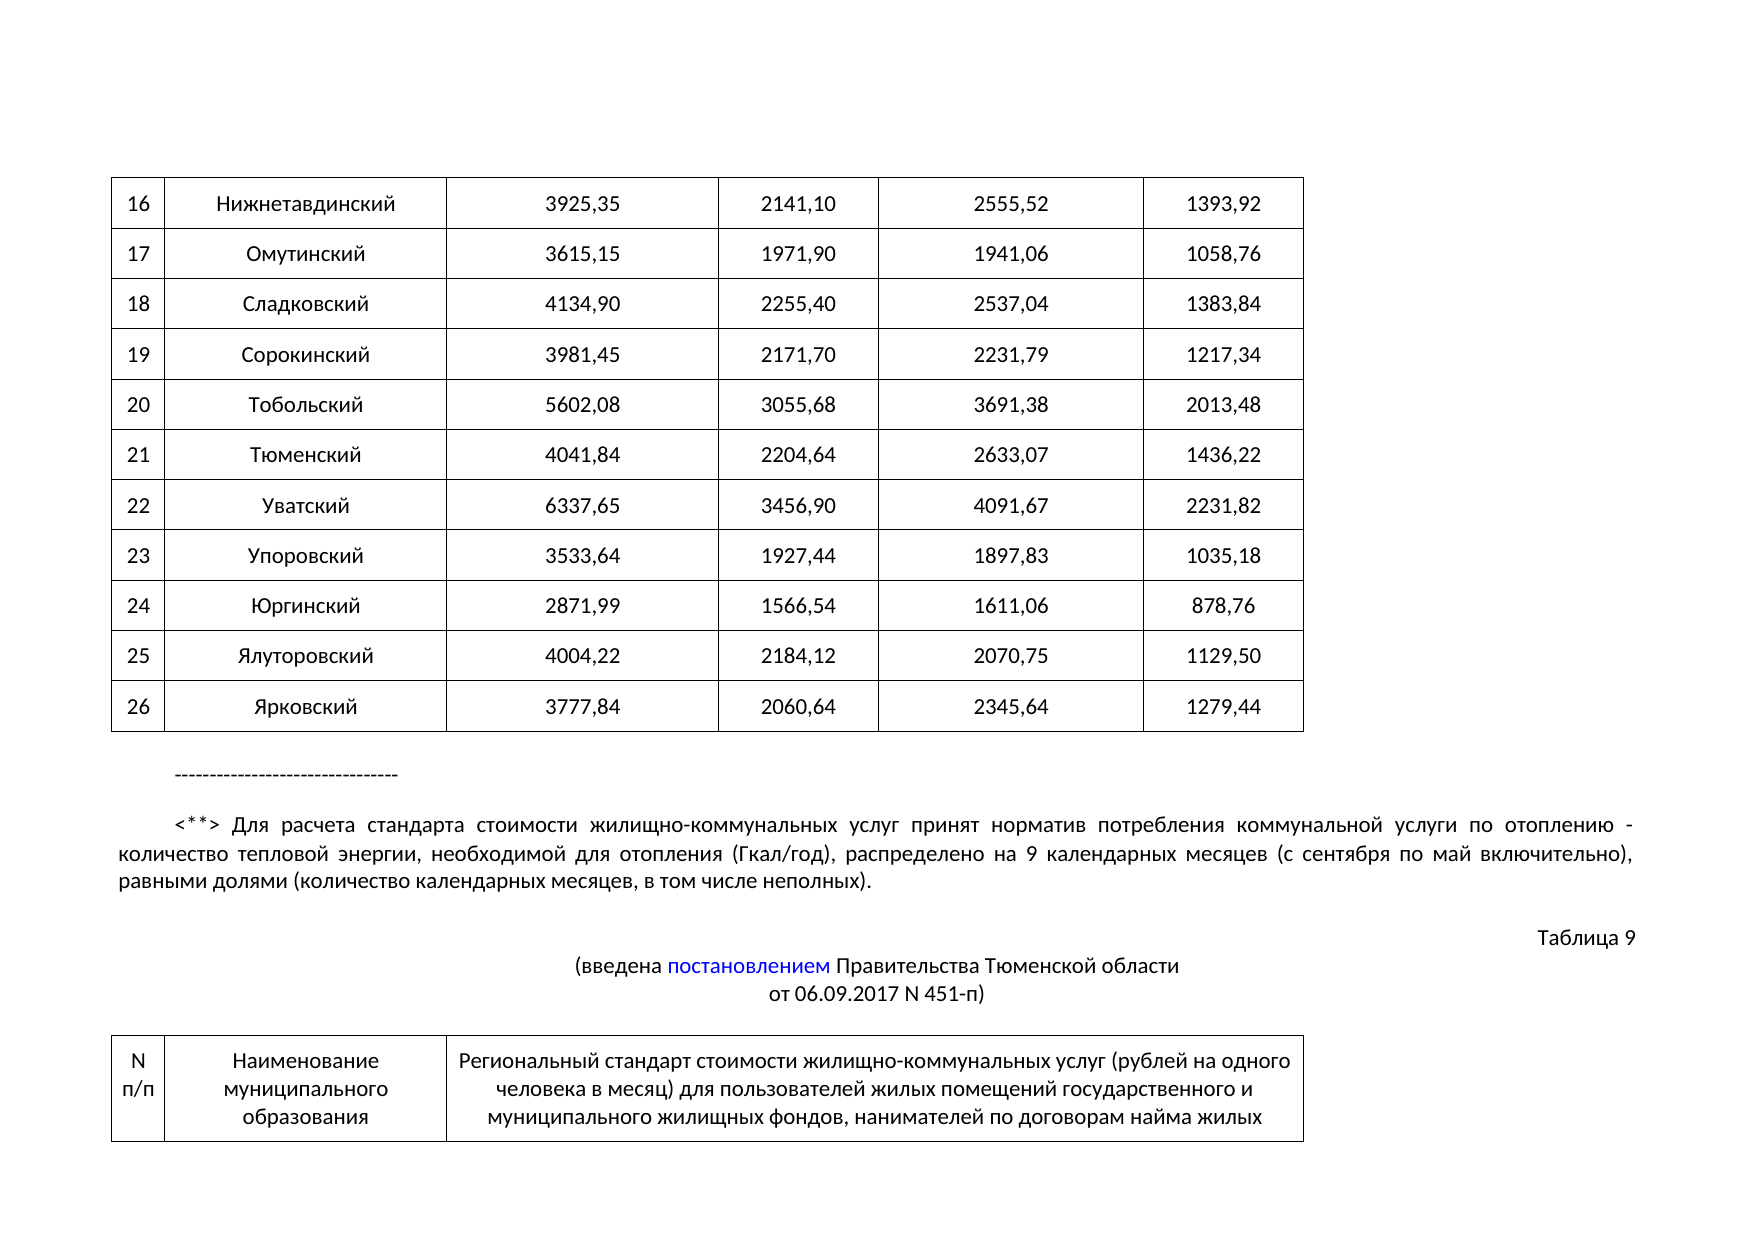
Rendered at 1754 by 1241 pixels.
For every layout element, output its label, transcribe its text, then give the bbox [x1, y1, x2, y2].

table_cell 3777,84 [447, 681, 718, 731]
text <**> Для расчета стандарта стоимости жилищно-коммунальных услуг принят норматив потребления коммунальной услуги по отоплению - количество тепловой энергии, необходимой для отопления (Гкал/год), распределено на 9 календарных месяцев (с сентября по май включительно), равными долями (количество календарных месяцев, в том числе неполных). [118, 811, 1636, 895]
table_cell 3615,15 [447, 229, 718, 278]
table_cell 1927,44 [719, 530, 878, 580]
table_cell Сорокинский [165, 329, 446, 378]
table_cell 1035,18 [1144, 530, 1303, 580]
table_cell 2231,82 [1144, 480, 1303, 529]
table_cell 3533,64 [447, 530, 718, 580]
table_cell 4004,22 [447, 631, 718, 680]
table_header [447, 1036, 1303, 1141]
table_cell Нижнетавдинский [165, 178, 446, 227]
table_cell 21 [112, 430, 164, 479]
table_cell 1941,06 [879, 229, 1143, 278]
table_cell Юргинский [165, 581, 446, 630]
table_cell 1611,06 [879, 581, 1143, 630]
table_cell 16 [112, 178, 164, 227]
table_cell 3981,45 [447, 329, 718, 378]
table_cell Тюменский [165, 430, 446, 479]
table_cell 2231,79 [879, 329, 1143, 378]
table_cell Тобольский [165, 380, 446, 429]
text -------------------------------- [118, 760, 1636, 788]
table_cell 2060,64 [719, 681, 878, 731]
text (введена постановлением Правительства Тюменской области [118, 951, 1636, 979]
table_cell 2555,52 [879, 178, 1143, 227]
table_cell 1383,84 [1144, 279, 1303, 328]
table_cell 24 [112, 581, 164, 630]
table_cell 4134,90 [447, 279, 718, 328]
table_cell 1897,83 [879, 530, 1143, 580]
table_cell 5602,08 [447, 380, 718, 429]
table_cell 2184,12 [719, 631, 878, 680]
table_cell 1393,92 [1144, 178, 1303, 227]
table_cell Ярковский [165, 681, 446, 731]
table_cell 2345,64 [879, 681, 1143, 731]
table_cell 2070,75 [879, 631, 1143, 680]
table_cell 19 [112, 329, 164, 378]
table_cell 2871,99 [447, 581, 718, 630]
table_cell 23 [112, 530, 164, 580]
table_cell Омутинский [165, 229, 446, 278]
table_cell 4091,67 [879, 480, 1143, 529]
table_cell 2171,70 [719, 329, 878, 378]
table_cell 18 [112, 279, 164, 328]
table_cell 1217,34 [1144, 329, 1303, 378]
table_cell 3925,35 [447, 178, 718, 227]
table_cell 1971,90 [719, 229, 878, 278]
table_cell 2633,07 [879, 430, 1143, 479]
table_cell 878,76 [1144, 581, 1303, 630]
table_cell 3456,90 [719, 480, 878, 529]
table_cell 17 [112, 229, 164, 278]
table_cell 1058,76 [1144, 229, 1303, 278]
table_cell 1129,50 [1144, 631, 1303, 680]
table_cell 22 [112, 480, 164, 529]
table_cell 20 [112, 380, 164, 429]
table_cell Уватский [165, 480, 446, 529]
text Таблица 9 [118, 923, 1636, 951]
table_cell Упоровский [165, 530, 446, 580]
text от 06.09.2017 N 451-п) [118, 979, 1636, 1007]
table_cell 2204,64 [719, 430, 878, 479]
table_cell 1566,54 [719, 581, 878, 630]
table_cell 2141,10 [719, 178, 878, 227]
table_cell Ялуторовский [165, 631, 446, 680]
table_cell 2537,04 [879, 279, 1143, 328]
table_cell 2013,48 [1144, 380, 1303, 429]
table_cell 3691,38 [879, 380, 1143, 429]
table_cell 26 [112, 681, 164, 731]
table_cell 4041,84 [447, 430, 718, 479]
table_cell 6337,65 [447, 480, 718, 529]
table_cell 2255,40 [719, 279, 878, 328]
table_cell 25 [112, 631, 164, 680]
table_cell 1436,22 [1144, 430, 1303, 479]
table_cell Сладковский [165, 279, 446, 328]
table_header N п/п [112, 1036, 164, 1141]
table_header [165, 1036, 446, 1141]
table_cell 3055,68 [719, 380, 878, 429]
table_cell 1279,44 [1144, 681, 1303, 731]
